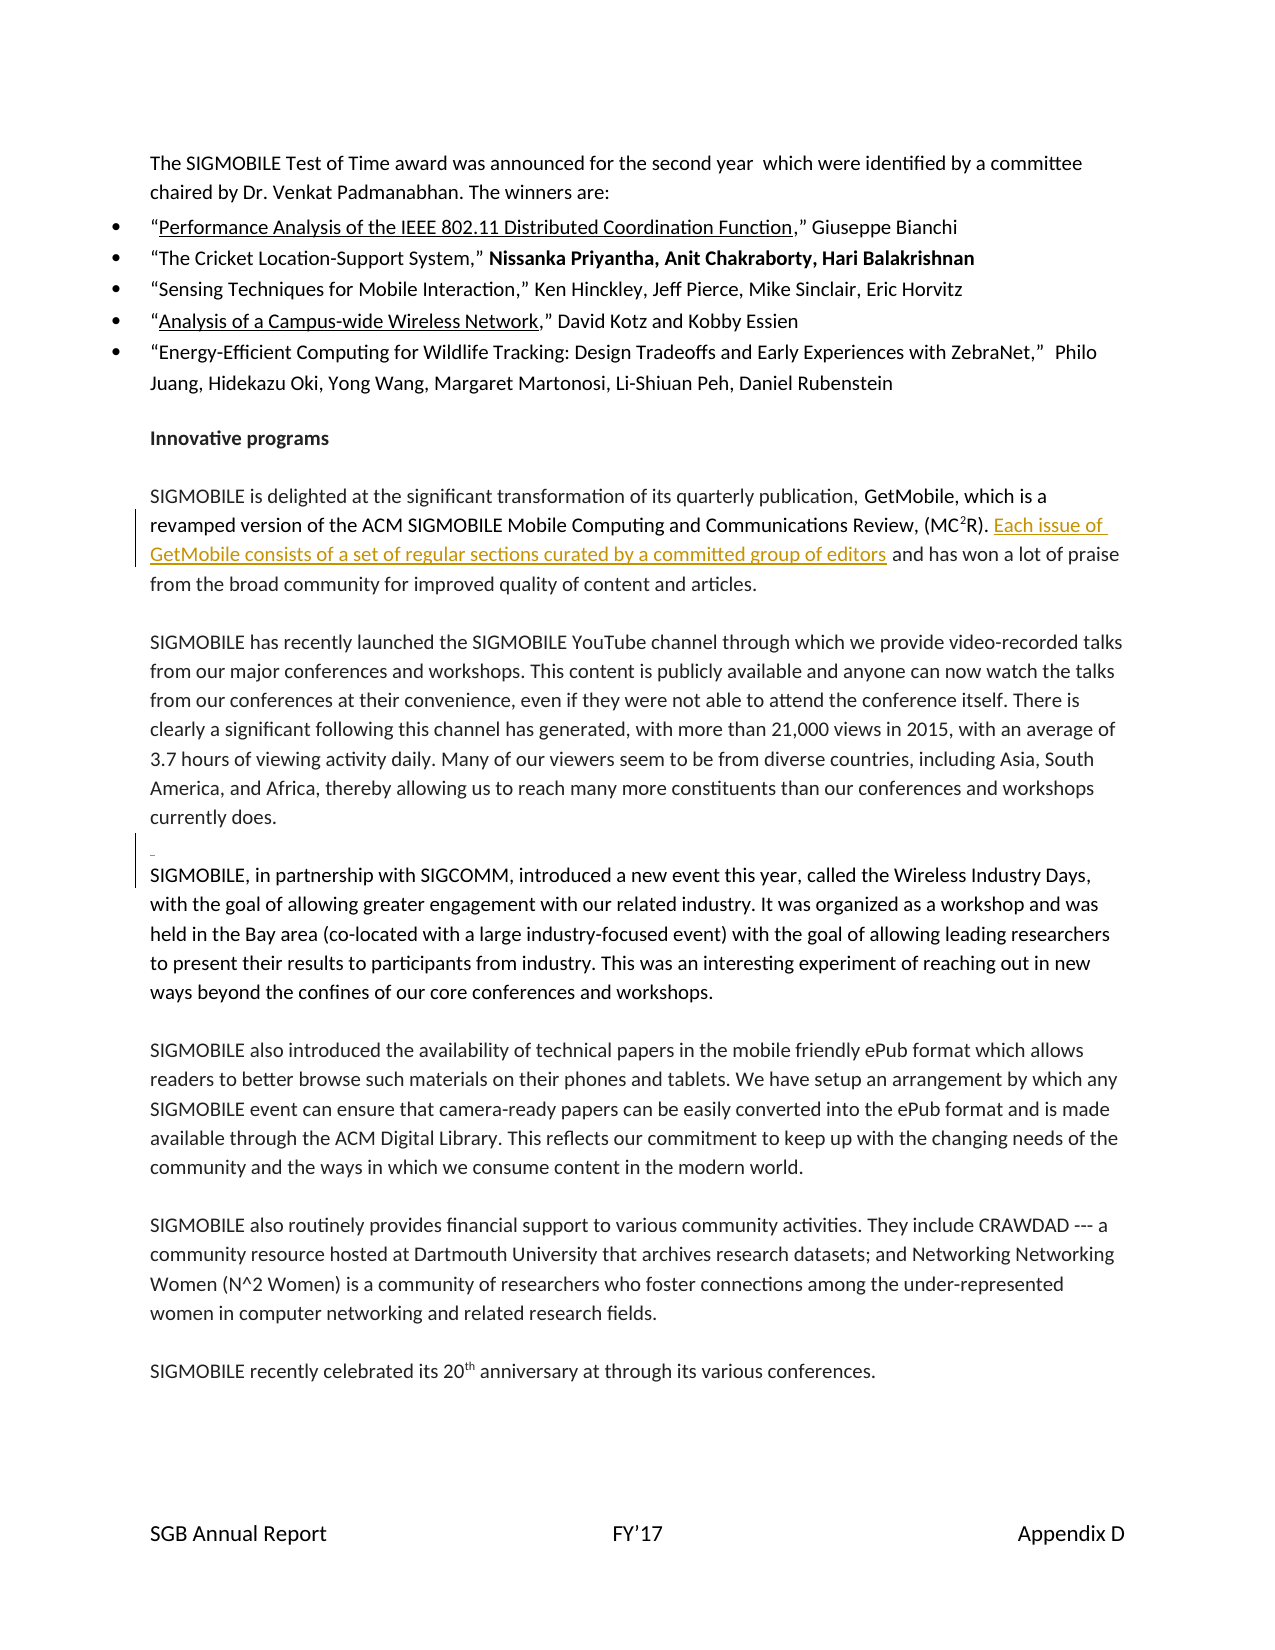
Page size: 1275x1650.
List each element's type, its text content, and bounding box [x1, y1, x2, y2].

subtitle “Sensing Techniques for Mobile Interaction,” Ken Hinckley, Jeff Pierce, Mike Sinclair, Eric Horvitz [112, 271, 1125, 302]
subtitle “Energy-Efficient Computing for Wildlife Tracking: Design Tradeoffs and Early Experiences with ZebraNet,” Philo Juang, Hidekazu Oki, Yong Wang, Margaret Martonosi, Li-Shiuan Peh, Daniel Rubenstein [112, 333, 1125, 396]
subtitle “The Cricket Location-Support System,” Nissanka Priyantha, Anit Chakraborty, Hari Balakrishnan [112, 239, 1125, 271]
text SIGMOBILE is delighted at the significant transformation of its quarterly publication, GetMobile, which is a revamped version of the ACM SIGMOBILE Mobile Computing and Communications Review, (MC2R). and has won a lot of praise from the broad community for improved quality of content and articles. [150, 483, 1125, 596]
text The SIGMOBILE Test of Time award was announced for the second year which were identified by a committee chaired by Dr. Venkat Padmanabhan. The winners are: [150, 150, 1125, 204]
text SIGMOBILE, in partnership with SIGCOMM, introduced a new event this year, called the Wireless Industry Days, with the goal of allowing greater engagement with our related industry. It was organized as a workshop and was held in the Bay area (co-located with a large industry-focused event) with the goal of allowing leading researchers to present their results to participants from industry. This was an interesting experiment of reaching out in new ways beyond the confines of our core conferences and workshops. [150, 833, 1125, 1004]
subtitle “Performance Analysis of the IEEE 802.11 Distributed Coordination Function,” Giuseppe Bianchi [112, 208, 1125, 239]
text Innovative programs [150, 425, 1125, 450]
subtitle “Analysis of a Campus-wide Wireless Network,” David Kotz and Kobby Essien [112, 302, 1125, 333]
text SIGMOBILE recently celebrated its 20th anniversary at through its various conferences. [150, 1358, 1125, 1384]
text SIGMOBILE also routinely provides financial support to various community activities. They include CRAWDAD --- a community resource hosted at Dartmouth University that archives research datasets; and Networking Networking Women (N^2 Women) is a community of researchers who foster connections among the under-represented women in computer networking and related research fields. [150, 1212, 1125, 1325]
text SIGMOBILE has recently launched the SIGMOBILE YouTube channel through which we provide video-recorded talks from our major conferences and workshops. This content is publicly available and anyone can now watch the talks from our conferences at their convenience, even if they were not able to attend the conference itself. There is clearly a significant following this channel has generated, with more than 21,000 views in 2015, with an average of 3.7 hours of viewing activity daily. Many of our viewers seem to be from diverse countries, including Asia, South America, and Africa, thereby allowing us to reach many more constituents than our conferences and workshops currently does. [150, 629, 1125, 829]
text SIGMOBILE also introduced the availability of technical papers in the mobile friendly ePub format which allows readers to better browse such materials on their phones and tablets. We have setup an arrangement by which any SIGMOBILE event can ensure that camera-ready papers can be easily converted into the ePub format and is made available through the ACM Digital Library. This reflects our commitment to keep up with the changing needs of the community and the ways in which we consume content in the modern world. [150, 1037, 1125, 1179]
